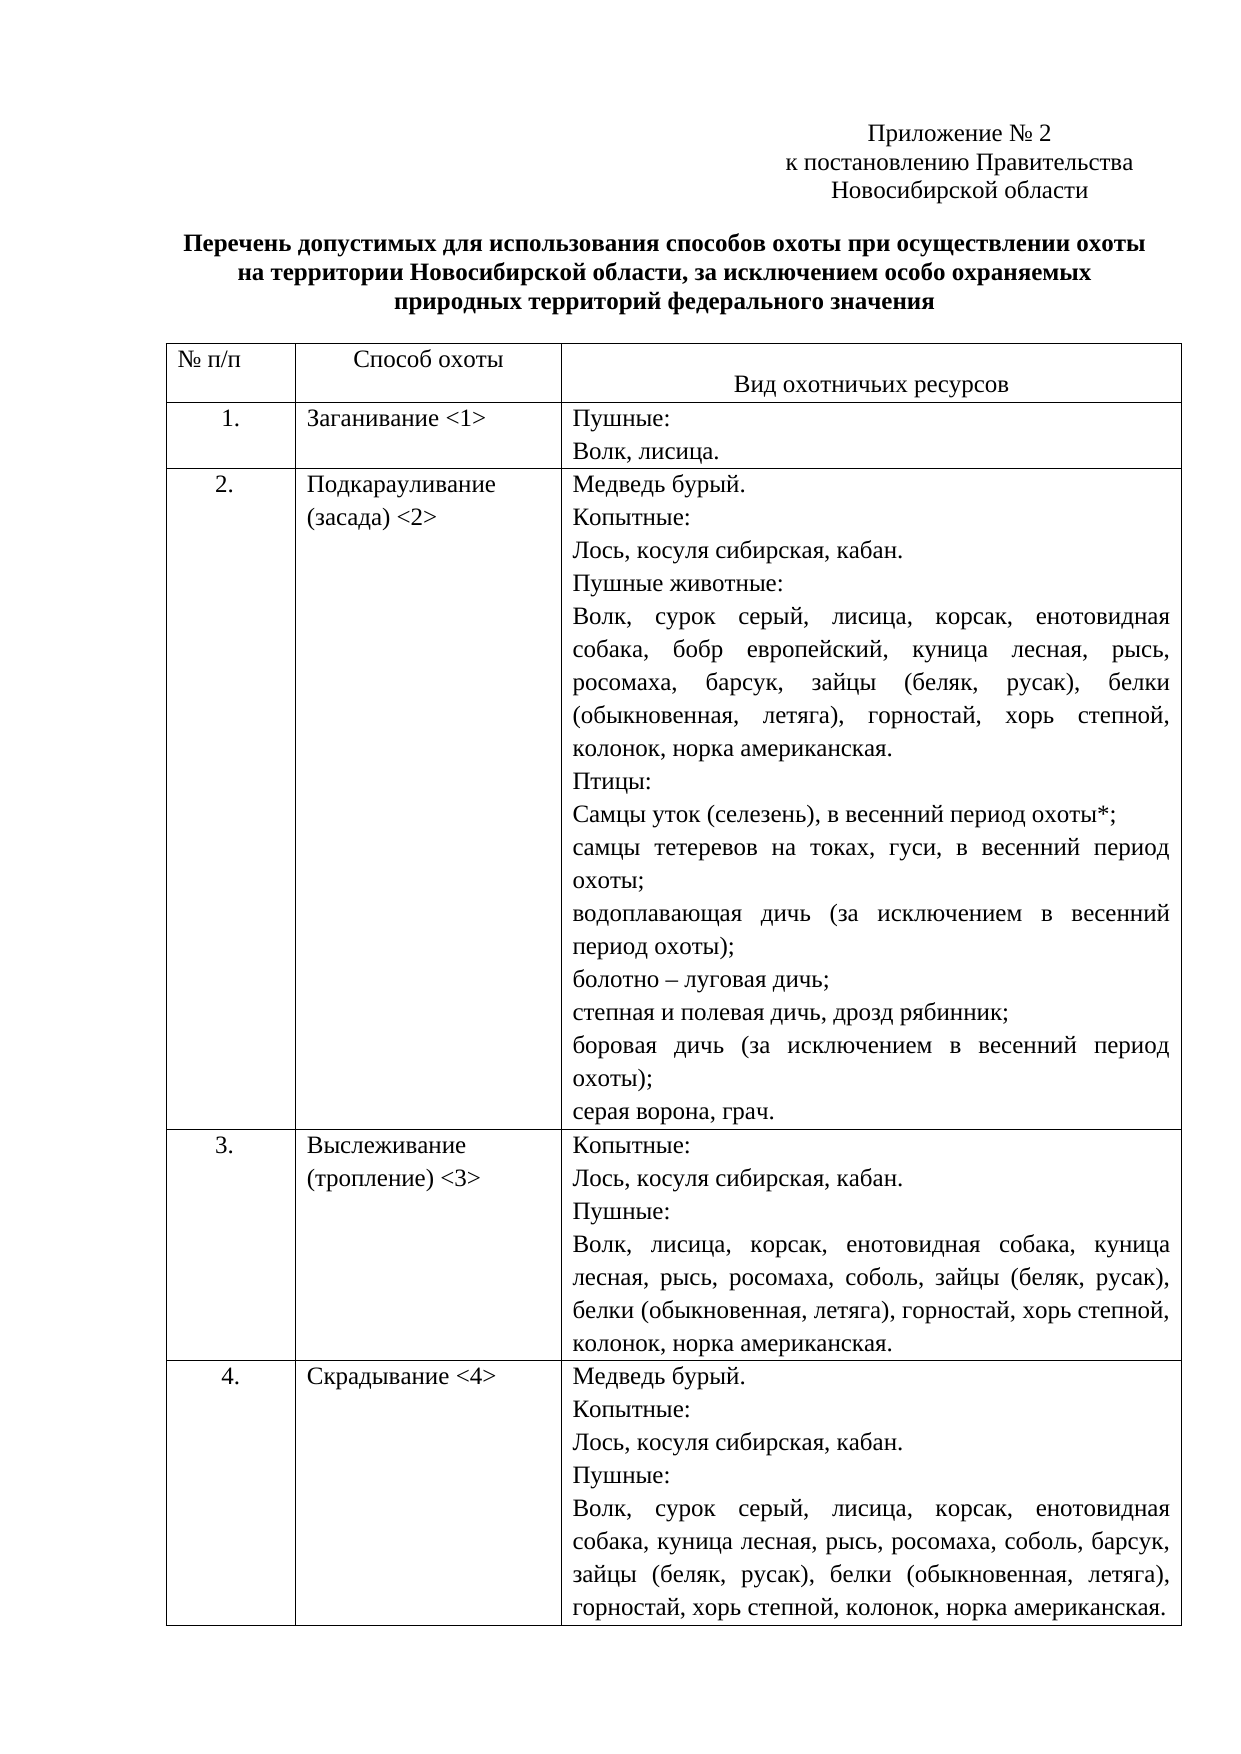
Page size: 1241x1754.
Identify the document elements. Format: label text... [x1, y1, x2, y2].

table_cell Копытные: Лось, косуля сибирская, кабан. Пушные: Волк, лисица, корсак, енотовидная собака, куница лесная, рысь, росомаха, соболь, зайцы (беляк, русак), белки (обыкновенная, летяга), горностай, хорь степной, колонок, норка американская. [562, 1130, 1181, 1360]
table_cell 4. [167, 1361, 295, 1625]
table_cell Пушные: Волк, лисица. [562, 403, 1181, 468]
table_header № п/п [167, 344, 295, 402]
table_cell Подкарауливание (засада) <2> [296, 469, 561, 1129]
table_cell 1. [167, 403, 295, 468]
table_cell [562, 1361, 1181, 1625]
title Перечень допустимых для использования способов охоты при осуществлении охоты на территории Новосибирской области, за исключением особо охраняемых природных территорий федерального значения [177, 228, 1152, 314]
table_cell Заганивание <1> [296, 403, 561, 468]
text Приложение № 2 [767, 118, 1152, 147]
table_header Способ охоты [296, 344, 561, 402]
text к постановлению Правительства Новосибирской области [767, 147, 1152, 204]
table_cell Выслеживание (тропление) <3> [296, 1130, 561, 1360]
table_cell Медведь бурый. Копытные: Лось, косуля сибирская, кабан. Пушные животные: Волк, сурок серый, лисица, корсак, енотовидная собака, бобр европейский, куница лесная, рысь, росомаха, барсук, зайцы (беляк, русак), белки (обыкновенная, летяга), горностай, хорь степной, колонок, норка американская. Птицы: Самцы уток (селезень), в весенний период охоты*; самцы тетеревов на токах, гуси, в весенний период охоты; водоплавающая дичь (за исключением в весенний период охоты); болотно – луговая дичь; степная и полевая дичь, дрозд рябинник; боровая дичь (за исключением в весенний период охоты); серая ворона, грач. [562, 469, 1181, 1129]
table_cell Скрадывание <4> [296, 1361, 561, 1625]
table_cell 3. [167, 1130, 295, 1360]
table_header Вид охотничьих ресурсов [562, 344, 1181, 402]
table_cell 2. [167, 469, 295, 1129]
